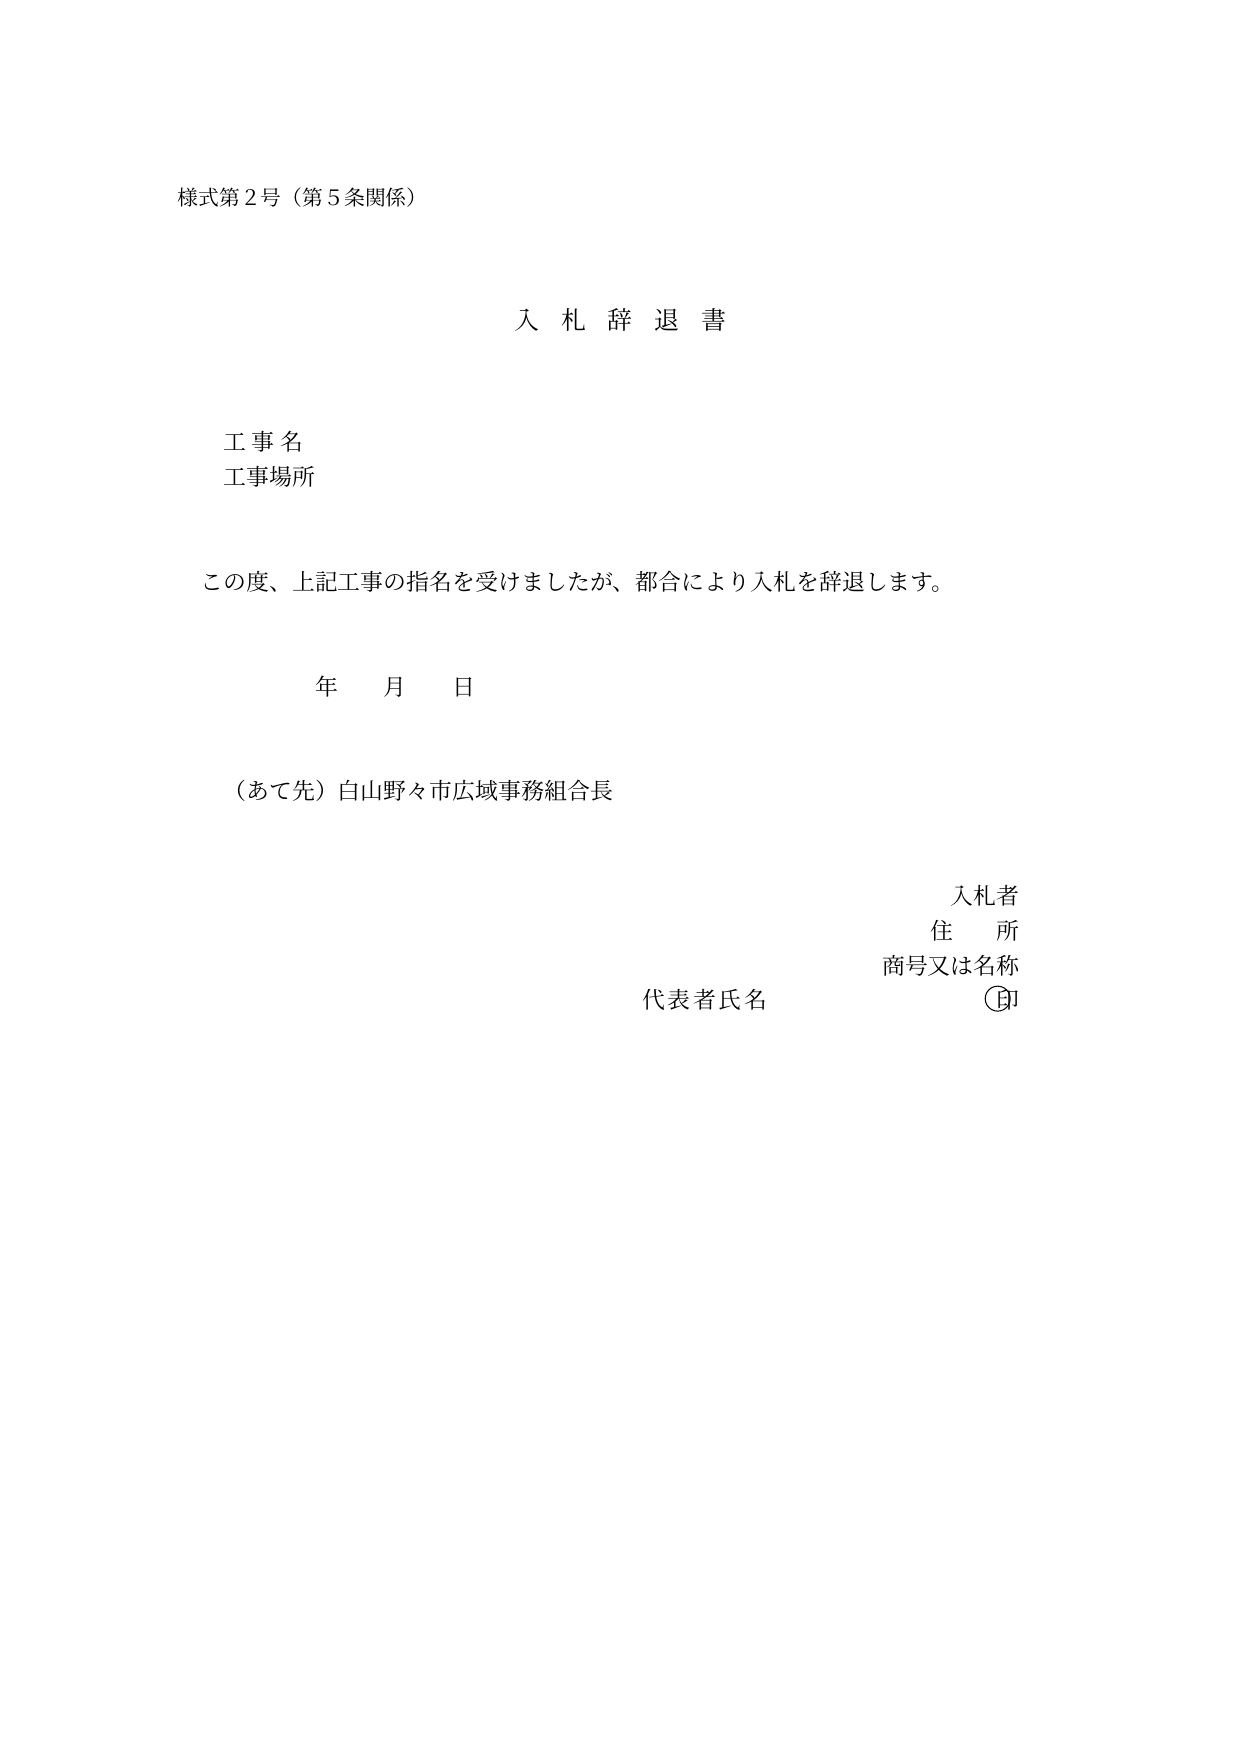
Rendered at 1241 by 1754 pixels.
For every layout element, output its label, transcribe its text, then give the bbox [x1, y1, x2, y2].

text （あて先）白山野々市広域事務組合長 [177, 772, 1063, 807]
text 工事場所 [177, 458, 1063, 493]
text この度、上記工事の指名を受けましたが、都合により入札を辞退します。 [177, 563, 1063, 598]
text 年 月 日 [177, 668, 1063, 702]
text 商号又は名称 [177, 947, 1019, 982]
text 工事名 [177, 423, 1063, 458]
text 代表者氏名 印 [177, 982, 1019, 1017]
text 住所 [177, 912, 1019, 947]
text 入札者 [177, 877, 1019, 912]
text 様式第２号（第５条関係） [177, 179, 1063, 214]
text 入札辞退書 [177, 284, 1063, 353]
